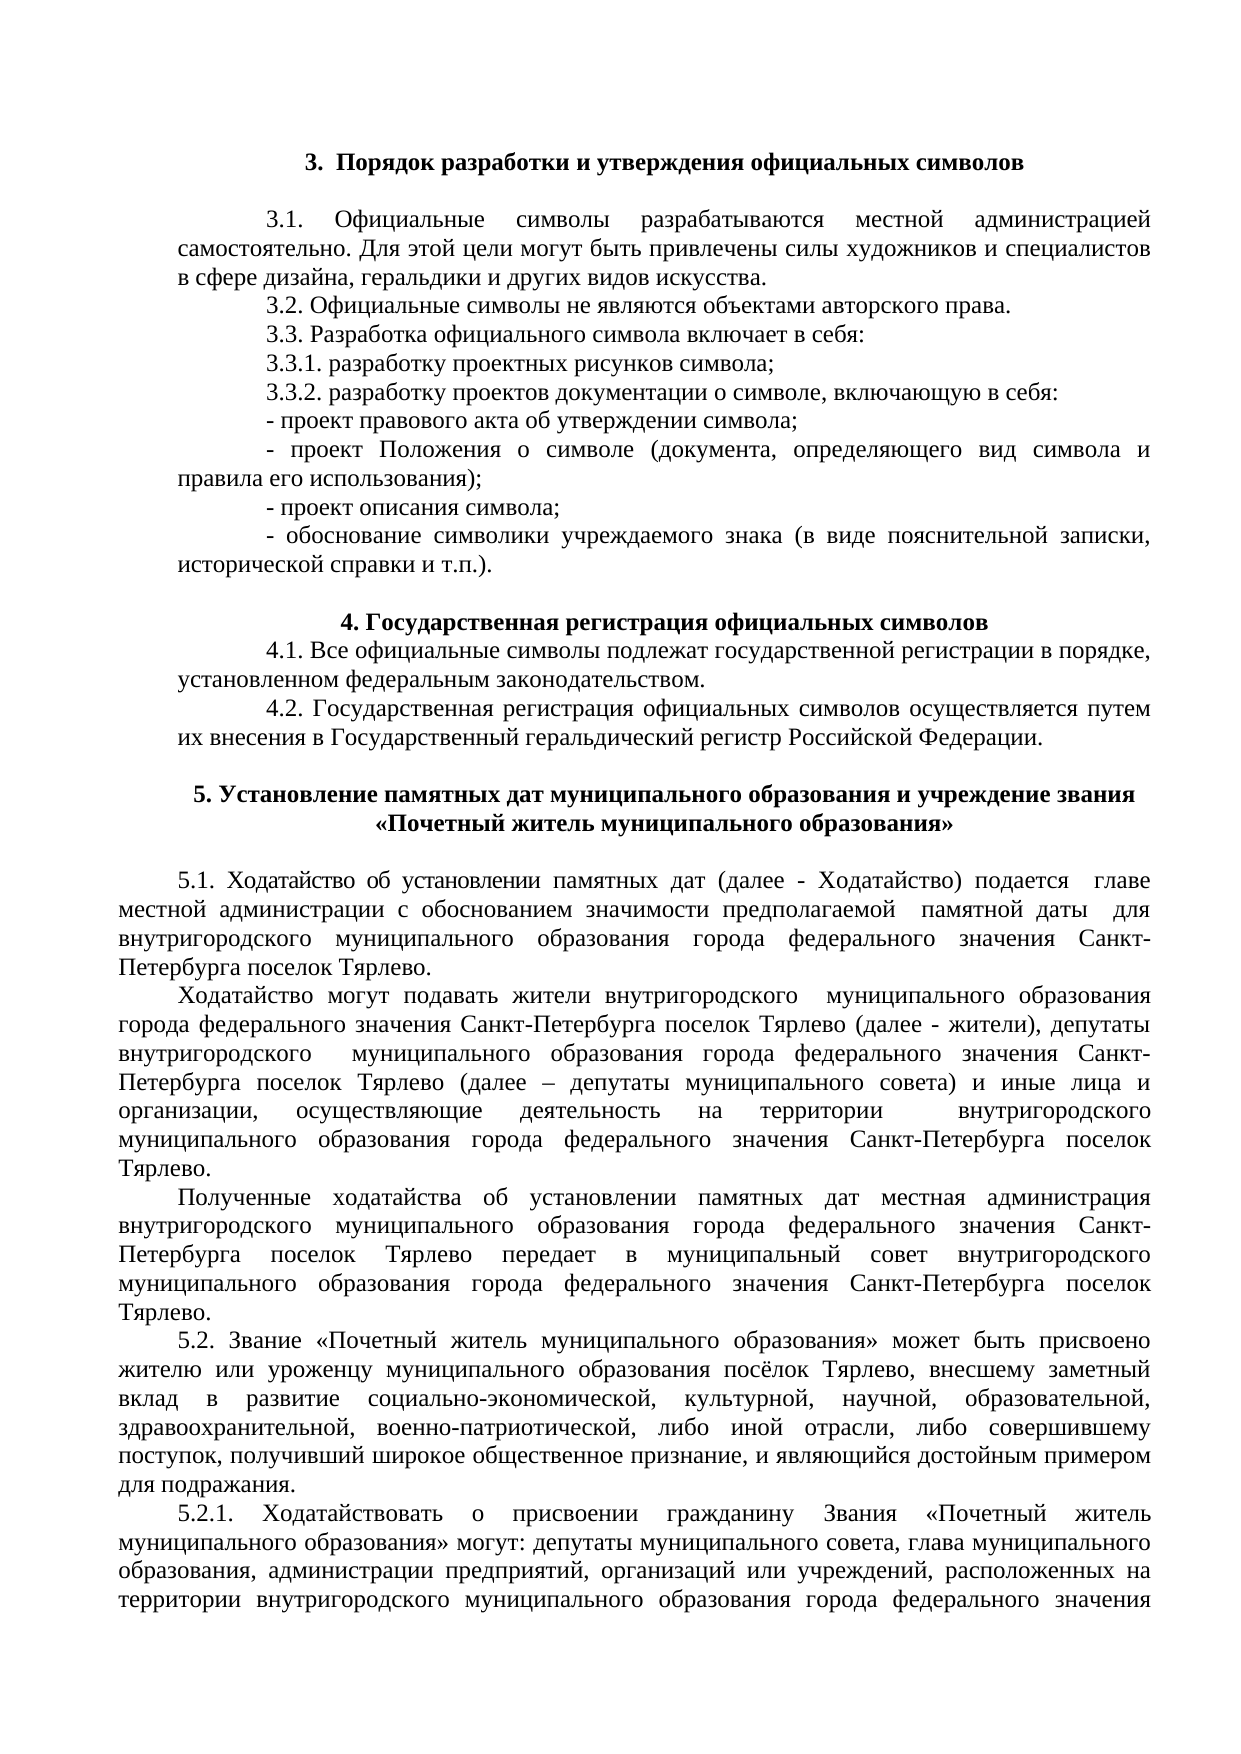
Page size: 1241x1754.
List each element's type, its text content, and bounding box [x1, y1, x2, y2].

text 4.1. Все официальные символы подлежат государственной регистрации в порядке, установленном федеральным законодательством. [177, 636, 1152, 693]
text 3.3.1. разработку проектных рисунков символа; [177, 348, 1152, 377]
text - проект Положения о символе (документа, определяющего вид символа и правила его использования); [177, 434, 1152, 492]
text 5. Установление памятных дат муниципального образования и учреждение звания «Почетный житель муниципального образования» [177, 779, 1152, 837]
text Полученные ходатайства об установлении памятных дат местная администрация внутригородского муниципального образования города федерального значения Санкт-Петербурга поселок Тярлево передает в муниципальный совет внутригородского муниципального образования города федерального значения Санкт-Петербурга поселок Тярлево. [118, 1182, 1152, 1326]
text - проект правового акта об утверждении символа; [177, 406, 1152, 434]
text - проект описания символа; [177, 492, 1152, 521]
text 3.3.2. разработку проектов документации о символе, включающую в себя: [177, 377, 1152, 406]
text 4.2. Государственная регистрация официальных символов осуществляется путем их внесения в Государственный геральдический регистр Российской Федерации. [177, 693, 1152, 751]
text Ходатайство могут подавать жители внутригородского муниципального образования города федерального значения Санкт-Петербурга поселок Тярлево (далее - жители), депутаты внутригородского муниципального образования города федерального значения Санкт-Петербурга поселок Тярлево (далее – депутаты муниципального совета) и иные лица и организации, осуществляющие деятельность на территории внутригородского муниципального образования города федерального значения Санкт-Петербурга поселок Тярлево. [118, 981, 1152, 1182]
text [118, 1498, 1152, 1613]
text 4. Государственная регистрация официальных символов [177, 607, 1152, 636]
text 3.1. Официальные символы разрабатываются местной администрацией самостоятельно. Для этой цели могут быть привлечены силы художников и специалистов в сфере дизайна, геральдики и других видов искусства. [177, 204, 1152, 291]
text 3.2. Официальные символы не являются объектами авторского права. [177, 291, 1152, 319]
text - обоснование символики учреждаемого знака (в виде пояснительной записки, исторической справки и т.п.). [177, 521, 1152, 578]
text 3.3. Разработка официального символа включает в себя: [177, 319, 1152, 348]
text 5.2. Звание «Почетный житель муниципального образования» может быть присвоено жителю или уроженцу муниципального образования посёлок Тярлево, внесшему заметный вклад в развитие социально-экономической, культурной, научной, образовательной, здравоохранительной, военно-патриотической, либо иной отрасли, либо совершившему поступок, получивший широкое общественное признание, и являющийся достойным примером для подражания. [118, 1326, 1152, 1498]
text 3. Порядок разработки и утверждения официальных символов [177, 147, 1152, 176]
text 5.1. Ходатайство об установлении памятных дат (далее - Ходатайство) подается главе местной администрации с обоснованием значимости предполагаемой памятной даты для внутригородского муниципального образования города федерального значения Санкт-Петербурга поселок Тярлево. [118, 866, 1152, 981]
